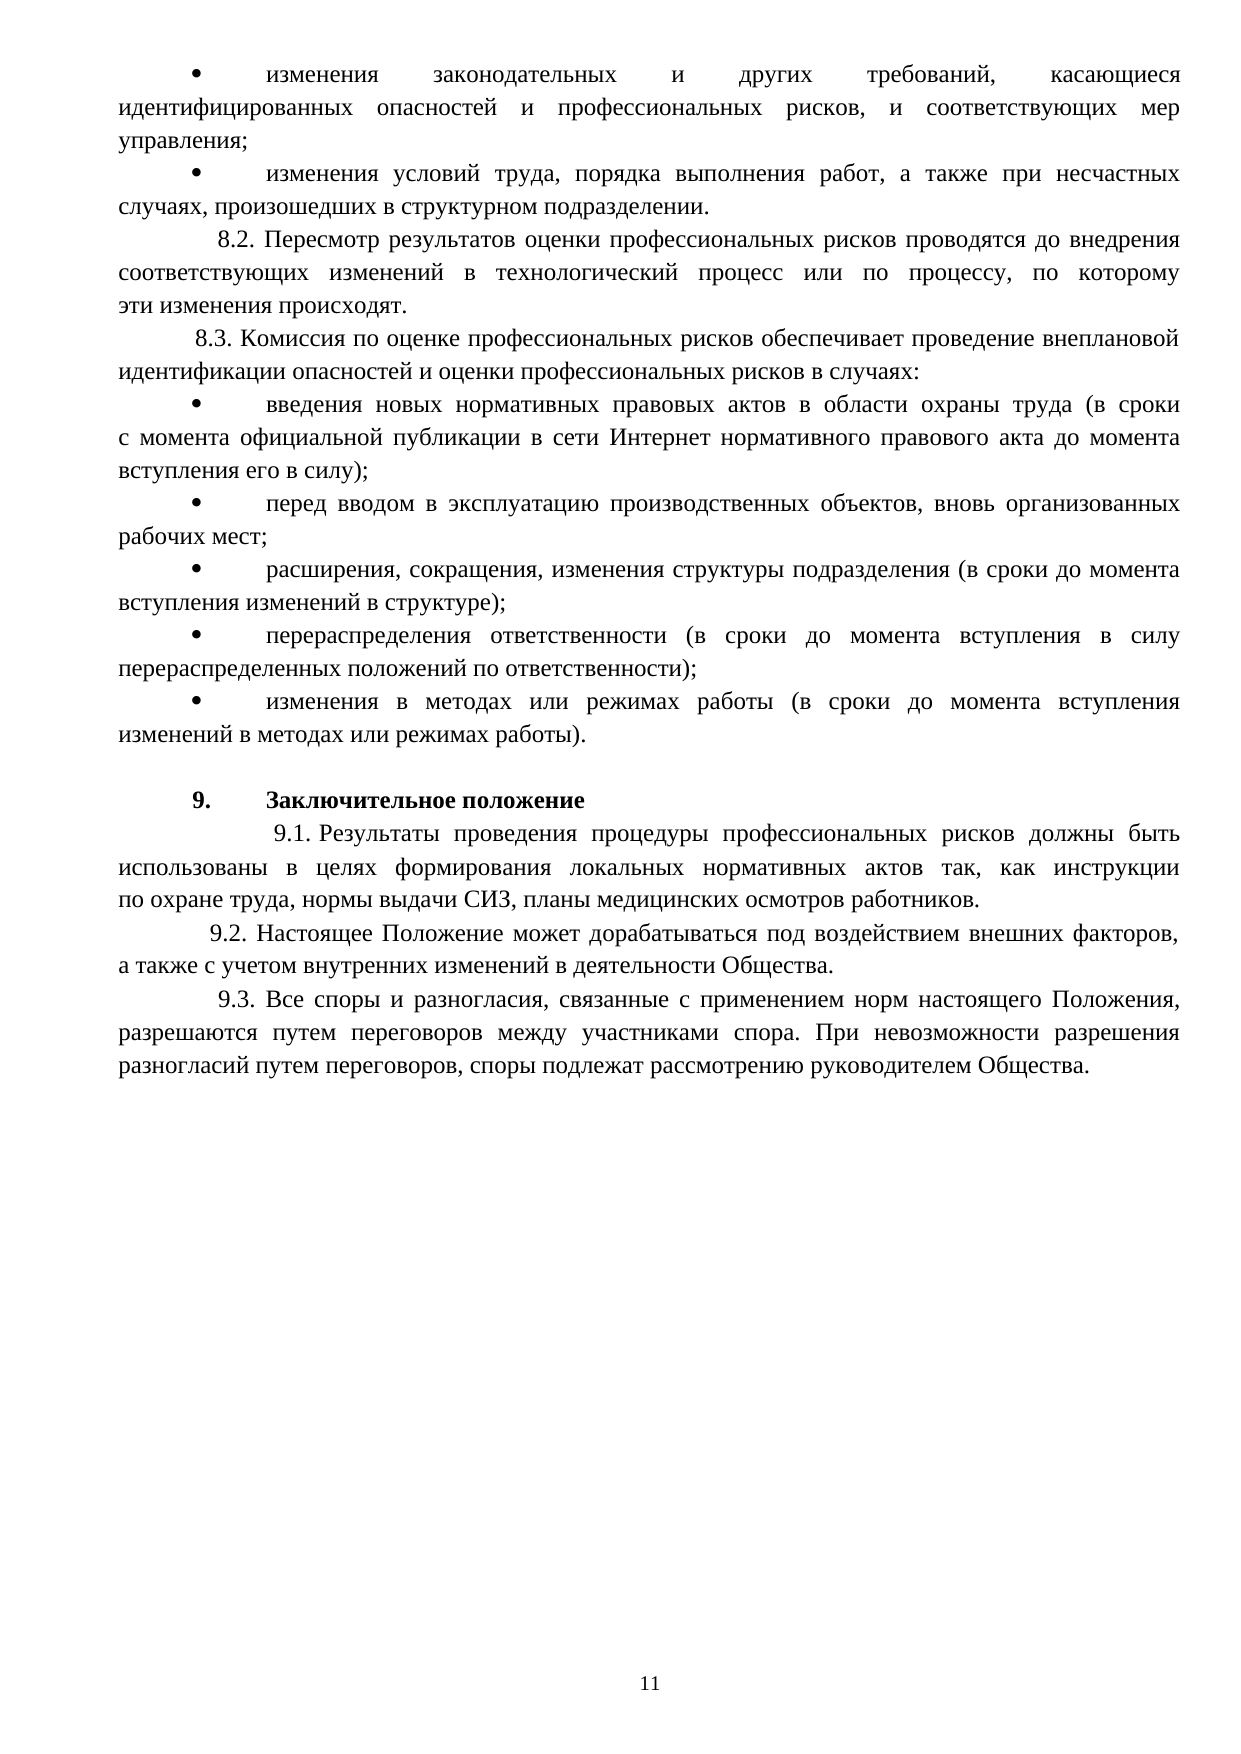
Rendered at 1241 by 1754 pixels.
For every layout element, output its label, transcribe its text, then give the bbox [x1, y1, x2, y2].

list перераспределения ответственности (в сроки до момента вступления в силу перераспределенных положений по ответственности); [118, 620, 1181, 682]
list расширения, сокращения, изменения структуры подразделения (в сроки до момента вступления изменений в структуре); [118, 554, 1181, 616]
text 9.1. Результаты проведения процедуры профессиональных рисков должны быть использованы в целях формирования локальных нормативных актов так, как инструкции по охране труда, нормы выдачи СИЗ, планы медицинских осмотров работников. [118, 818, 1181, 913]
text 8.2. Пересмотр результатов оценки профессиональных рисков проводятся до внедрения соответствующих изменений в технологический процесс или по процессу, по которому эти изменения происходят. [118, 286, 1181, 319]
text 9.2. Настоящее Положение может дорабатываться под воздействием внешних факторов, а также с учетом внутренних изменений в деятельности Общества. [118, 918, 1181, 979]
subtitle Заключительное положение [118, 786, 1181, 814]
list изменения законодательных и других требований, касающиеся идентифицированных опасностей и профессиональных рисков, и соответствующих мер управления; [118, 59, 1181, 154]
list перед вводом в эксплуатацию производственных объектов, вновь организованных рабочих мест; [118, 488, 1181, 550]
list изменения в методах или режимах работы (в сроки до момента вступления изменений в методах или режимах работы). [118, 686, 1181, 748]
list изменения условий труда, порядка выполнения работ, а также при несчастных случаях, произошедших в структурном подразделении. [118, 158, 1181, 220]
text 8.3. Комиссия по оценке профессиональных рисков обеспечивает проведение внеплановой идентификации опасностей и оценки профессиональных рисков в случаях: [118, 352, 1181, 385]
list введения новых нормативных правовых актов в области охраны труда (в сроки с момента официальной публикации в сети Интернет нормативного правового акта до момента вступления его в силу); [118, 389, 1181, 484]
text 9.3. Все споры и разногласия, связанные с применением норм настоящего Положения, разрешаются путем переговоров между участниками спора. При невозможности разрешения разногласий путем переговоров, споры подлежат рассмотрению руководителем Общества. [118, 984, 1181, 1078]
